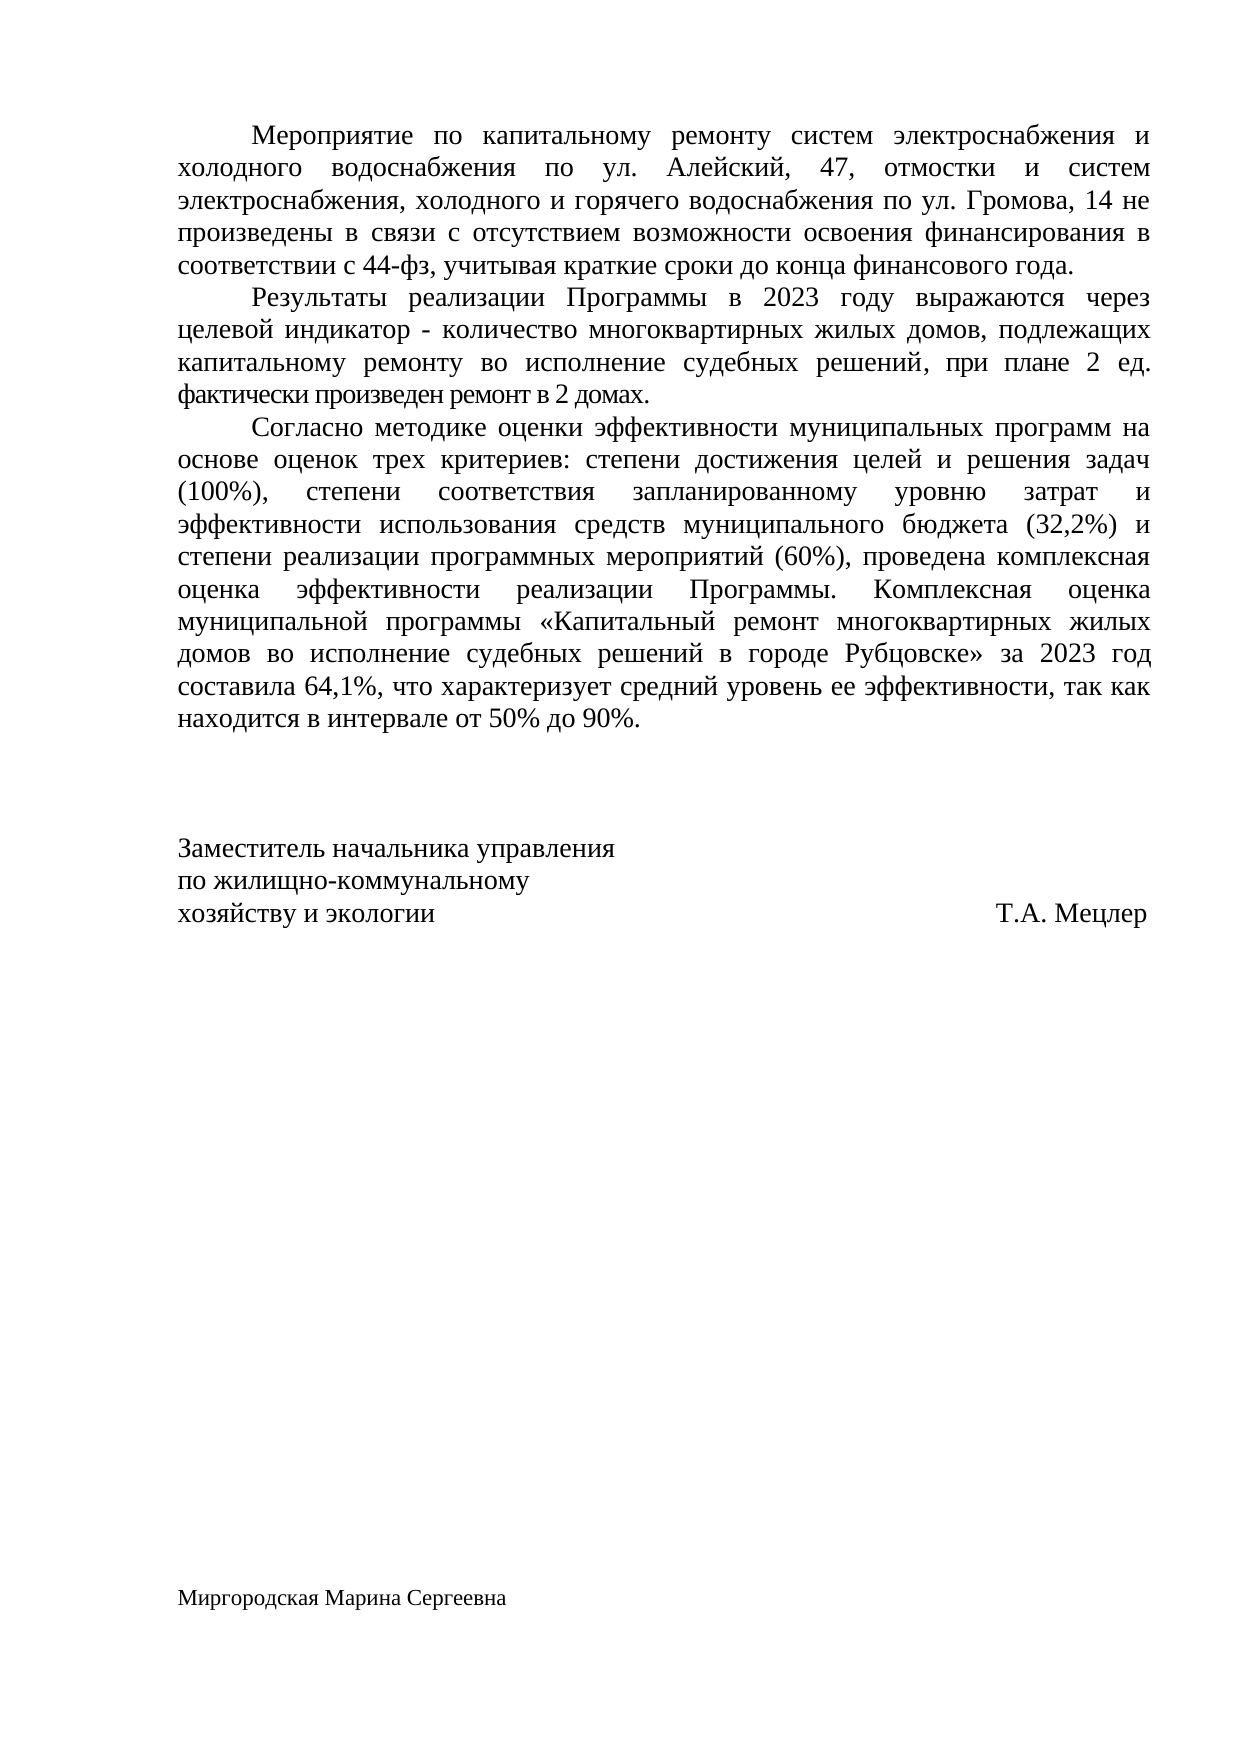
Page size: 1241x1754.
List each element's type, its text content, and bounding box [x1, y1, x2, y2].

text Миргородская Марина Сергеевна [177, 1584, 1152, 1611]
text хозяйству и экологии Т.А. Мецлер [177, 896, 1152, 928]
text по жилищно-коммунальному [177, 863, 1152, 896]
text Мероприятие по капитальному ремонту систем электроснабжения и холодного водоснабжения по ул. Алейский, 47, отмостки и систем электроснабжения, холодного и горячего водоснабжения по ул. Громова, 14 не произведены в связи с отсутствием возможности освоения финансирования в соответствии с 44-фз, учитывая краткие сроки до конца финансового года. [177, 118, 1152, 280]
text Заместитель начальника управления [177, 831, 1152, 863]
text Результаты реализации Программы в 2023 году выражаются через целевой индикатор - количество многоквартирных жилых домов, подлежащих капитальному ремонту во исполнение судебных решений, при плане 2 ед. фактически произведен ремонт в 2 домах. [177, 280, 1152, 410]
text Согласно методике оценки эффективности муниципальных программ на основе оценок трех критериев: степени достижения целей и решения задач (100%), степени соответствия запланированному уровню затрат и эффективности использования средств муниципального бюджета (32,2%) и степени реализации программных мероприятий (60%), проведена комплексная оценка эффективности реализации Программы. Комплексная оценка муниципальной программы «Капитальный ремонт многоквартирных жилых домов во исполнение судебных решений в городе Рубцовске» за 2023 год составила 64,1%, что характеризует средний уровень ее эффективности, так как находится в интервале от 50% до 90%. [177, 410, 1152, 734]
